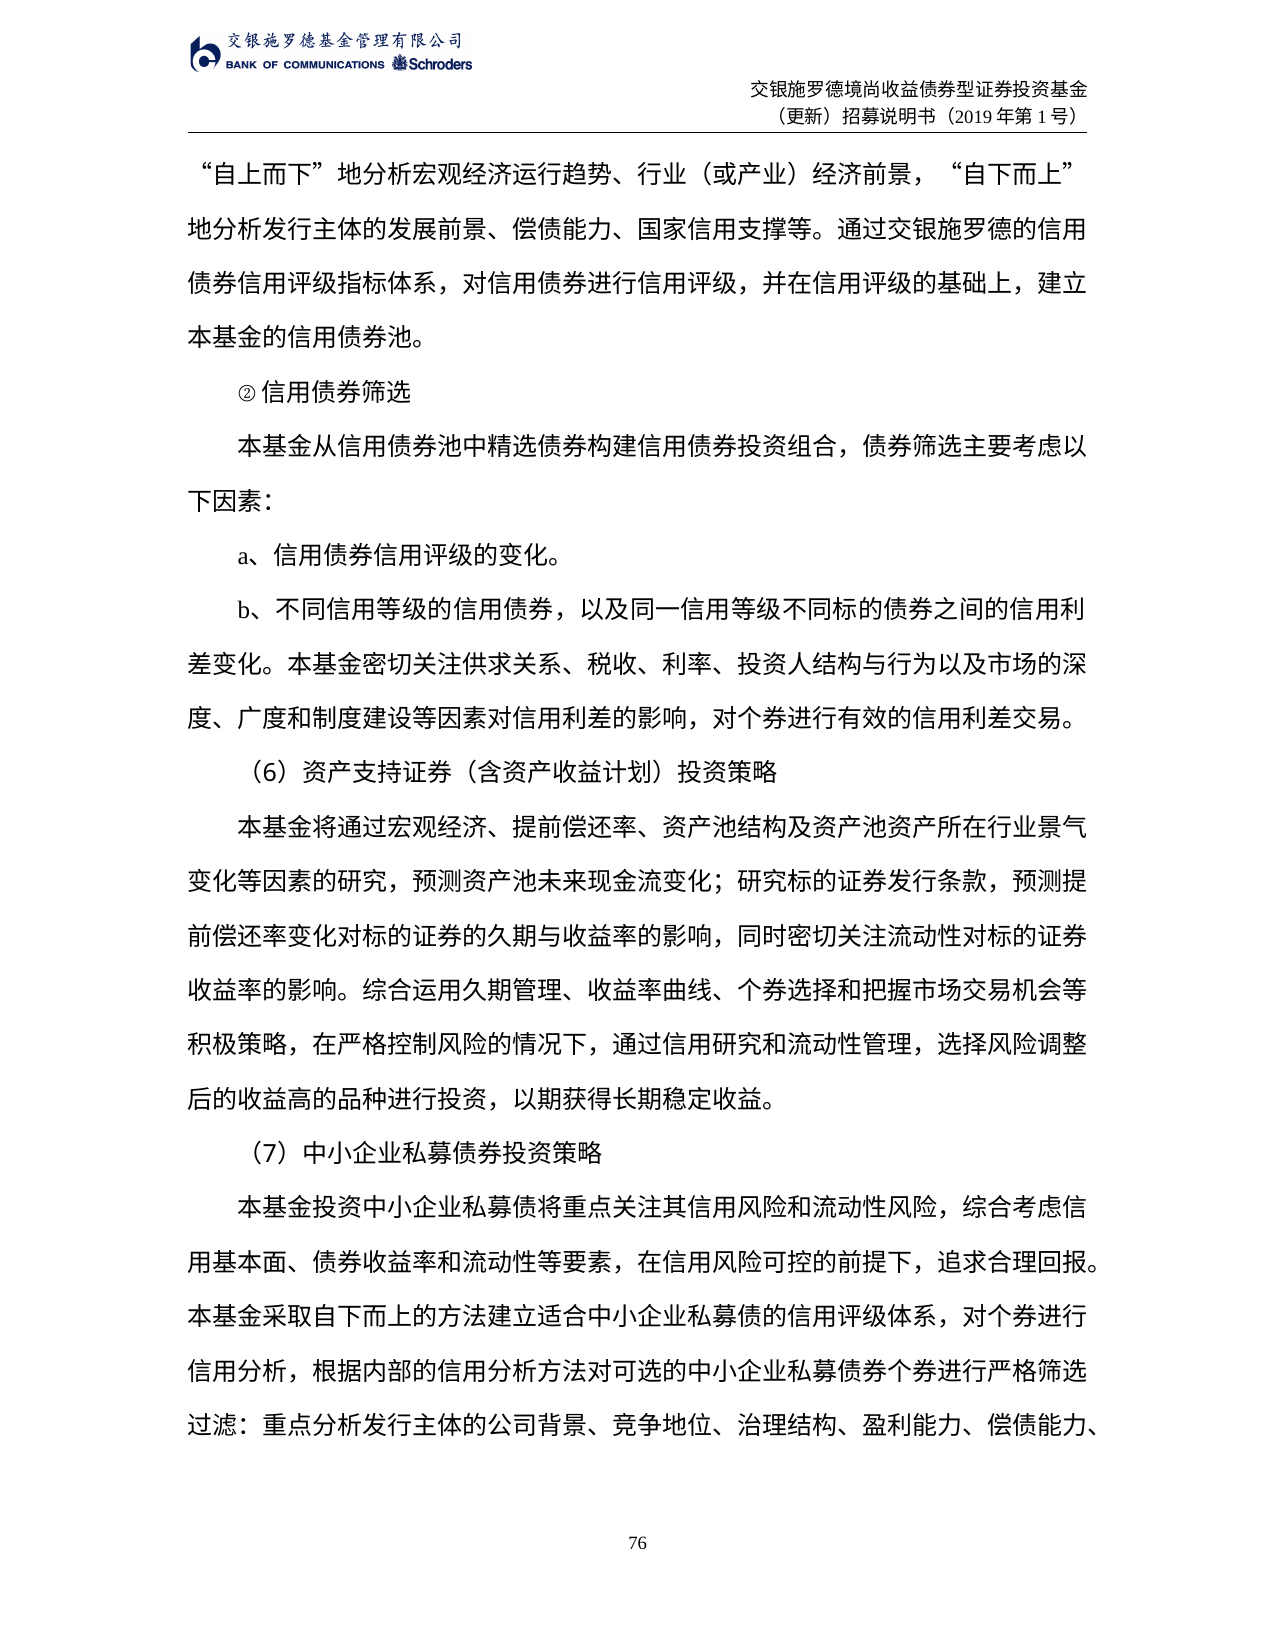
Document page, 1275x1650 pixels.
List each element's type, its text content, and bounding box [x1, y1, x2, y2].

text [187, 1188, 1087, 1442]
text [187, 155, 1087, 354]
picture [190, 32, 472, 72]
text 本基金从信用债券池中精选债券构建信用债券投资组合，债券筛选主要考虑以下因素： [187, 427, 1087, 517]
text （6）资产支持证券（含资产收益计划）投资策略 [187, 753, 1087, 789]
text b、不同信用等级的信用债券，以及同一信用等级不同标的债券之间的信用利差变化。本基金密切关注供求关系、税收、利率、投资人结构与行为以及市场的深度、广度和制度建设等因素对信用利差的影响，对个券进行有效的信用利差交易。 [187, 590, 1087, 735]
text 本基金将通过宏观经济、提前偿还率、资产池结构及资产池资产所在行业景气变化等因素的研究，预测资产池未来现金流变化；研究标的证券发行条款，预测提前偿还率变化对标的证券的久期与收益率的影响，同时密切关注流动性对标的证券收益率的影响。综合运用久期管理、收益率曲线、个券选择和把握市场交易机会等积极策略，在严格控制风险的情况下，通过信用研究和流动性管理，选择风险调整后的收益高的品种进行投资，以期获得长期稳定收益。 [187, 807, 1087, 1115]
text ②信用债券筛选 [187, 372, 1087, 408]
text （7）中小企业私募债券投资策略 [187, 1133, 1087, 1170]
text a、信用债券信用评级的变化。 [187, 535, 1087, 572]
